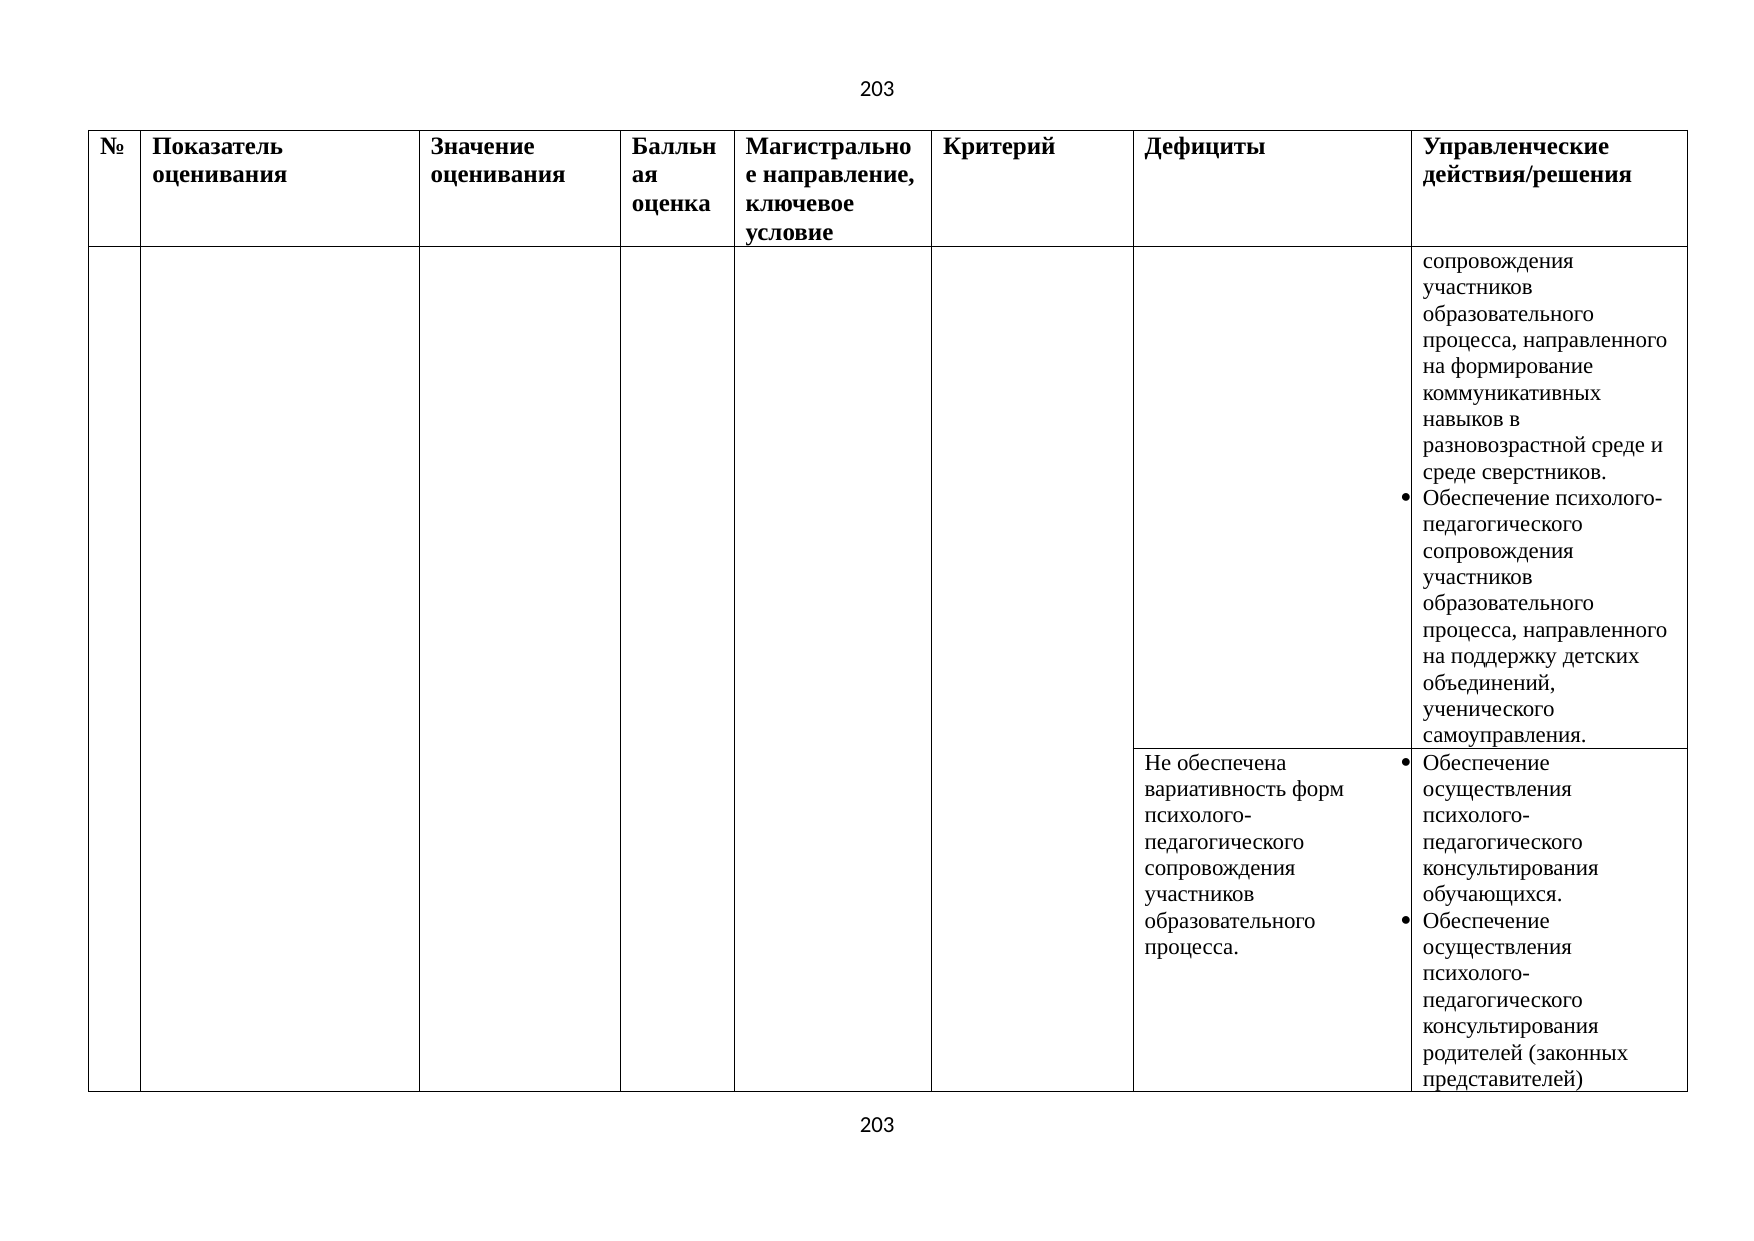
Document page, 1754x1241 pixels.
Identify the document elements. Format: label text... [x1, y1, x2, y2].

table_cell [1412, 247, 1687, 748]
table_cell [1412, 749, 1687, 1091]
table_header Критерий [932, 131, 1133, 246]
table_header Управленческие действия/решения [1412, 131, 1687, 246]
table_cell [1134, 749, 1411, 1091]
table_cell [1134, 247, 1411, 748]
table_header Дефициты [1134, 131, 1411, 246]
table_header № [89, 131, 140, 246]
table_header Значение оценивания [420, 131, 620, 246]
table_header Показатель оценивания [141, 131, 419, 246]
table_header Магистральное направление, ключевое условие [735, 131, 931, 246]
table_header Балльная оценка [621, 131, 734, 246]
